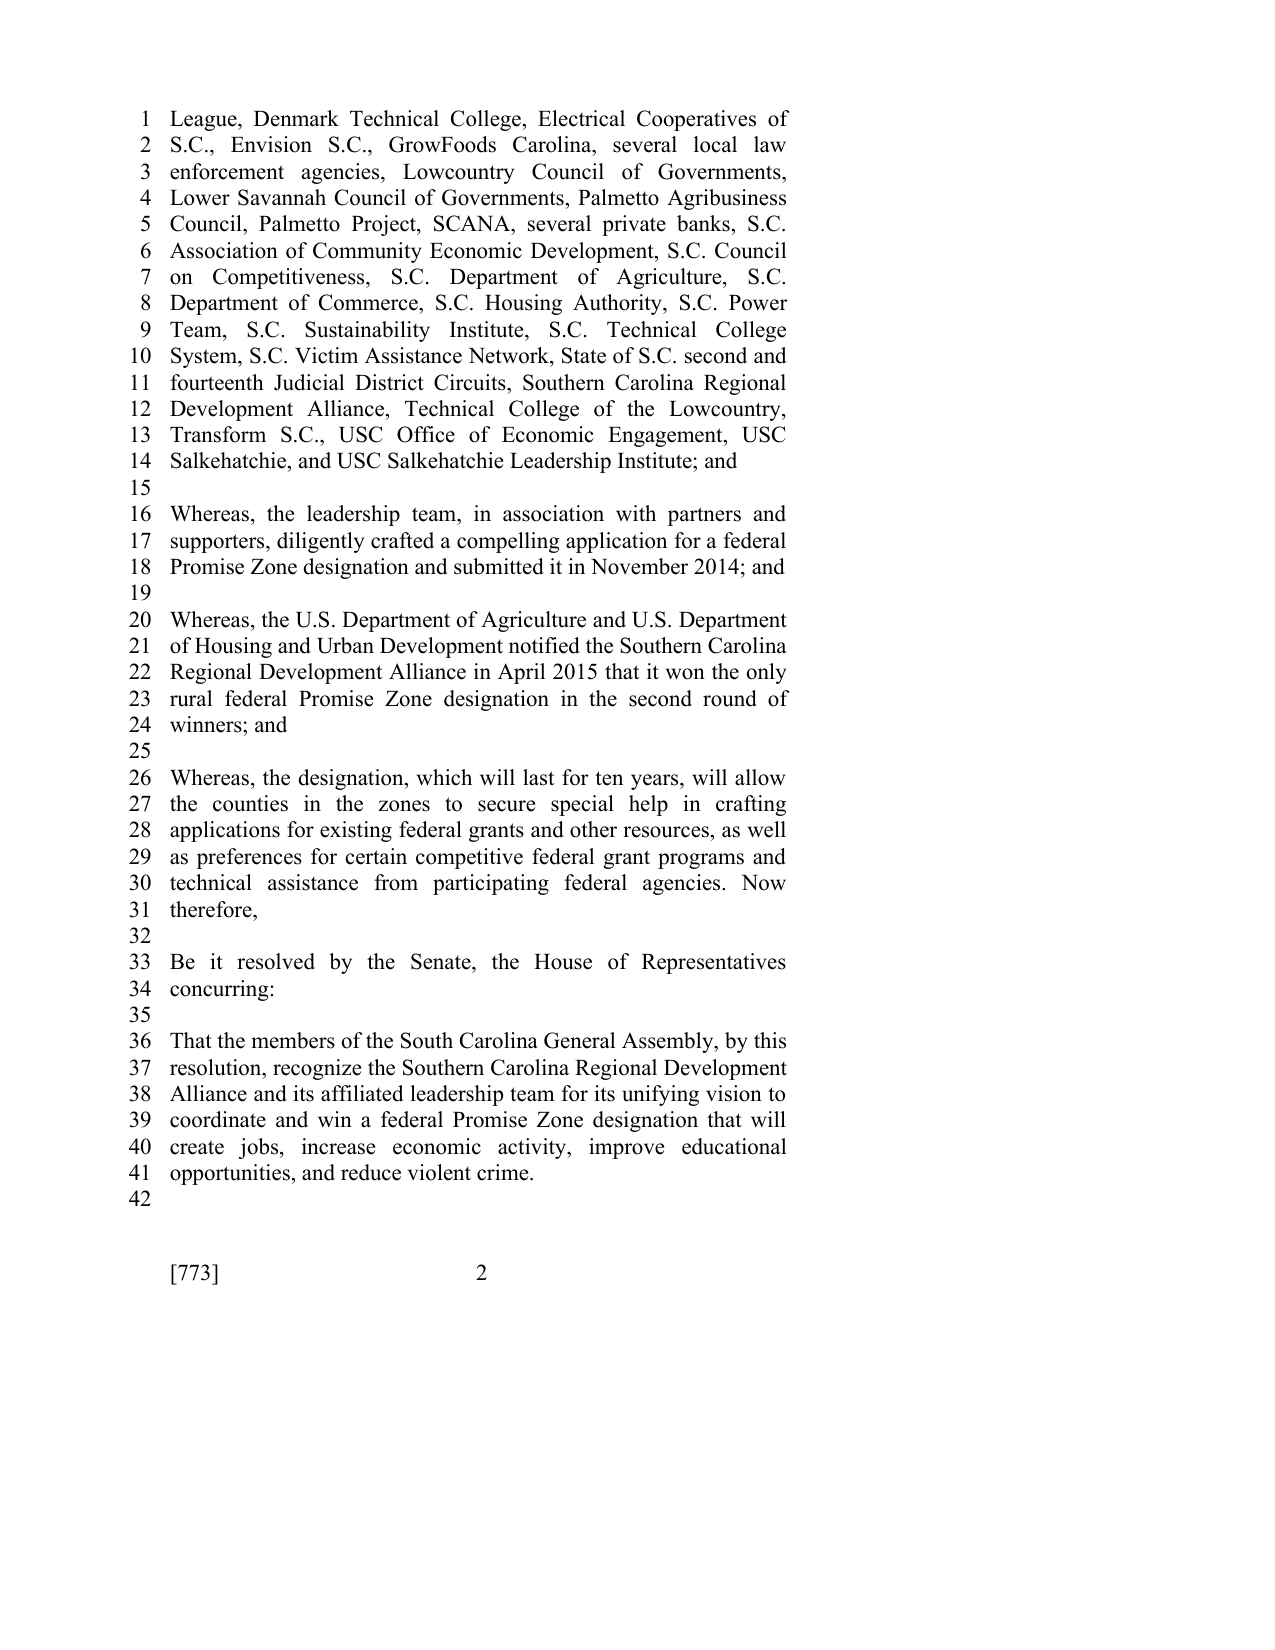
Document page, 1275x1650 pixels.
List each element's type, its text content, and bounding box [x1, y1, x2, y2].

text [169, 105, 787, 474]
text Be it resolved by the Senate, the House of Representatives concurring: [169, 948, 787, 1001]
text That the members of the South Carolina General Assembly, by this resolution, recognize the Southern Carolina Regional Development Alliance and its affiliated leadership team for its unifying vision to coordinate and win a federal Promise Zone designation that will create jobs, increase economic activity, improve educational opportunities, and reduce violent crime. [169, 1027, 787, 1186]
text Whereas, the leadership team, in association with partners and supporters, diligently crafted a compelling application for a federal Promise Zone designation and submitted it in November 2014; and [169, 500, 787, 579]
text Whereas, the U.S. Department of Agriculture and U.S. Department of Housing and Urban Development notified the Southern Carolina Regional Development Alliance in April 2015 that it won the only rural federal Promise Zone designation in the second round of winners; and [169, 606, 787, 737]
text Whereas, the designation, which will last for ten years, will allow the counties in the zones to secure special help in crafting applications for existing federal grants and other resources, as well as preferences for certain competitive federal grant programs and technical assistance from participating federal agencies. Now therefore, [169, 764, 787, 922]
